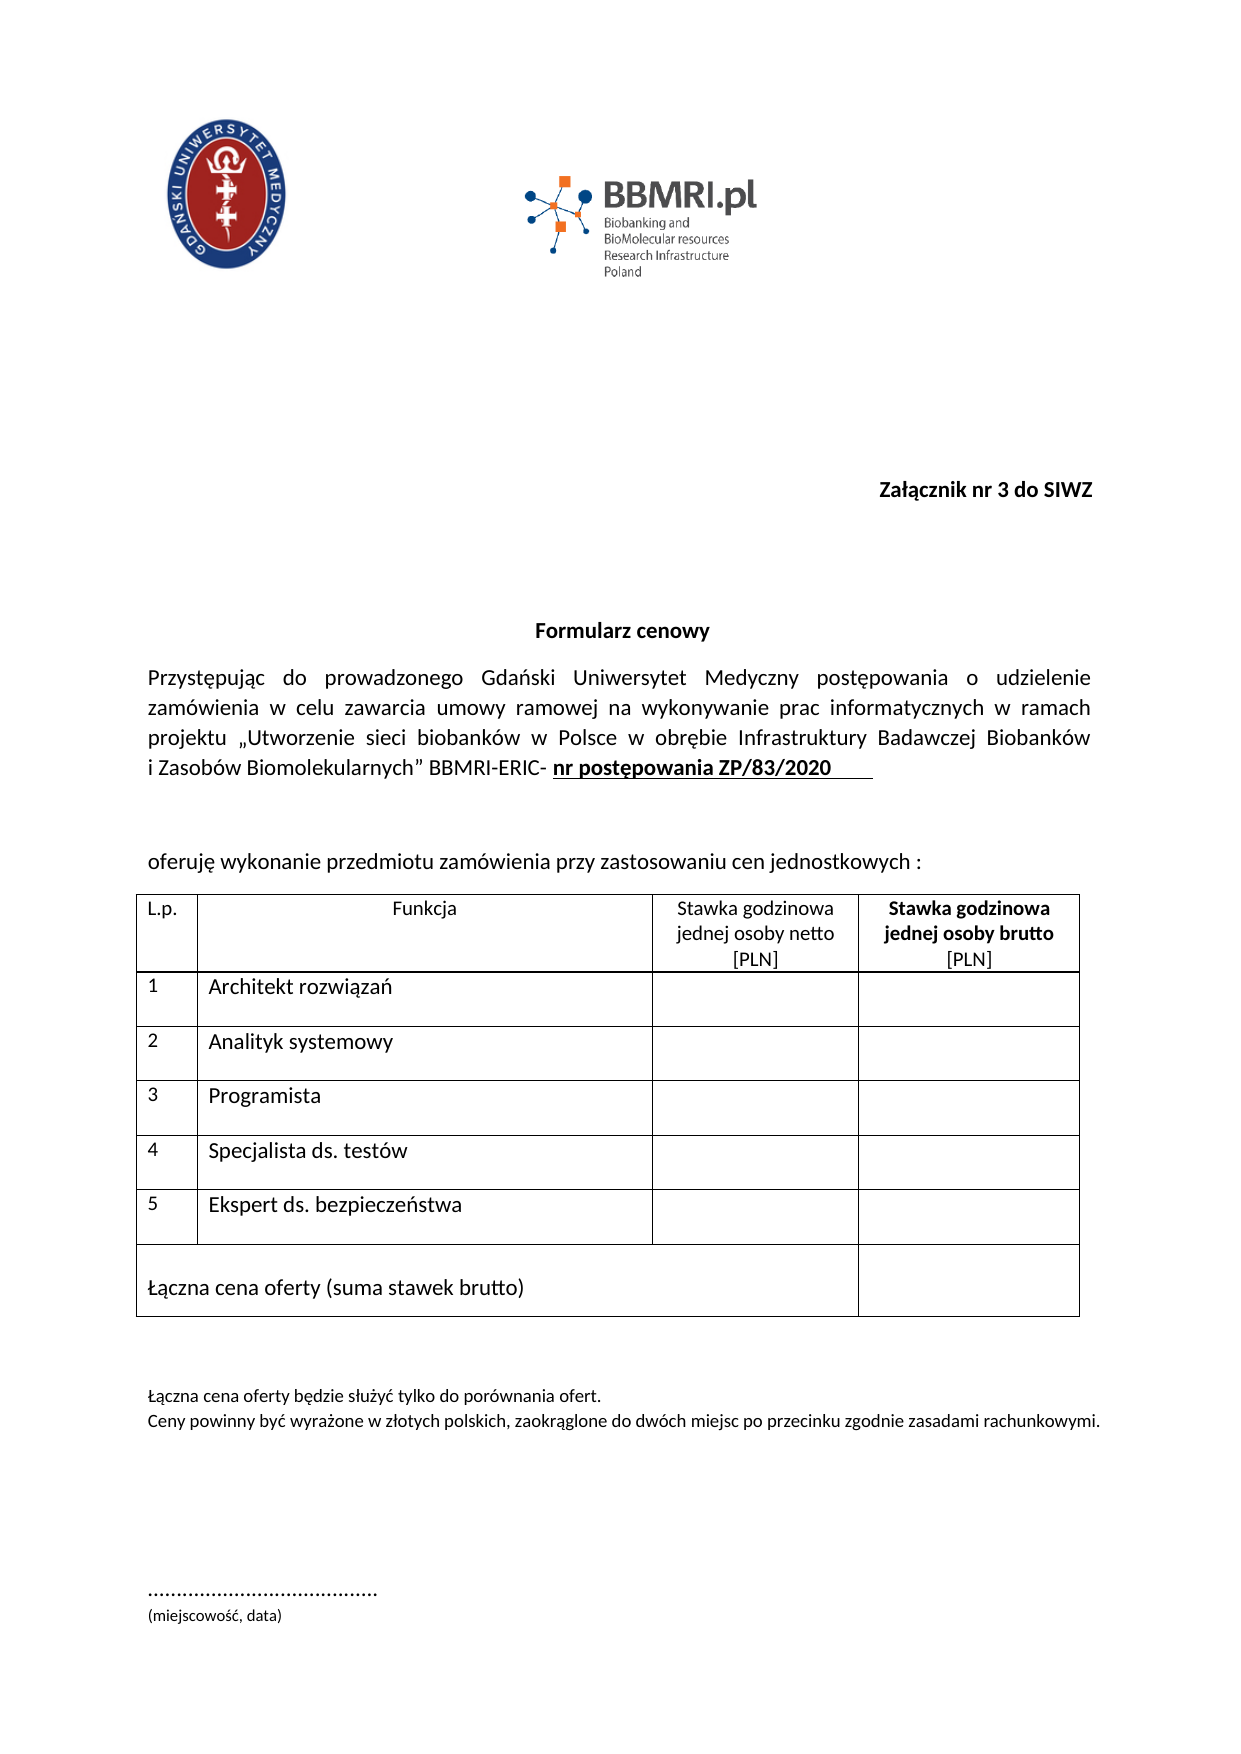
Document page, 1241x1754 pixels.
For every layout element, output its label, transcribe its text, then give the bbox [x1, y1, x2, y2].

table_cell [653, 973, 858, 1026]
table_cell [653, 1081, 858, 1135]
table_header Stawka godzinowa jednej osoby brutto [PLN] [859, 895, 1079, 971]
text (miejscowość, data) [148, 1605, 1092, 1625]
table_cell 2 [137, 1027, 197, 1080]
text Przystępując do prowadzonego Gdański Uniwersytet Medyczny postępowania o udzielenie zamówienia w celu zawarcia umowy ramowej na wykonywanie prac informatycznych w ramach projektu „Utworzenie sieci biobanków w Polsce w obrębie Infrastruktury Badawczej Biobanków i Zasobów Biomolekularnych” BBMRI-ERIC- nr postępowania ZP/83/2020 [148, 663, 1092, 782]
table_cell 4 [137, 1136, 197, 1189]
table_cell [859, 1027, 1079, 1080]
table_cell [653, 1136, 858, 1189]
text ........................................ [148, 1574, 1092, 1603]
text Łączna cena oferty będzie służyć tylko do porównania ofert. [148, 1384, 1092, 1407]
table_cell Specjalista ds. testów [198, 1136, 652, 1189]
table_header Funkcja [198, 895, 652, 971]
text Ceny powinny być wyrażone w złotych polskich, zaokrąglone do dwóch miejsc po przecinku zgodnie zasadami rachunkowymi. [148, 1409, 1107, 1432]
picture [512, 164, 769, 288]
table_cell [859, 1245, 1079, 1316]
table_cell Analityk systemowy [198, 1027, 652, 1080]
table_cell [859, 973, 1079, 1026]
table_cell Architekt rozwiązań [198, 973, 652, 1026]
text oferuję wykonanie przedmiotu zamówienia przy zastosowaniu cen jednostkowych : [148, 847, 1092, 875]
text Formularz cenowy [148, 616, 1092, 644]
table_cell Łączna cena oferty (suma stawek brutto) [137, 1245, 858, 1316]
table_header L.p. [137, 895, 197, 971]
table_cell Ekspert ds. bezpieczeństwa [198, 1190, 652, 1244]
table_cell [653, 1190, 858, 1244]
text Załącznik nr 3 do SIWZ [148, 475, 1092, 503]
table_cell 5 [137, 1190, 197, 1244]
table_cell [859, 1136, 1079, 1189]
table_cell [859, 1081, 1079, 1135]
table_cell [653, 1027, 858, 1080]
table_cell 3 [137, 1081, 197, 1135]
picture [147, 100, 306, 288]
table_cell [859, 1190, 1079, 1244]
table_cell Programista [198, 1081, 652, 1135]
table_cell 1 [137, 973, 197, 1026]
table_header Stawka godzinowa jednej osoby netto [PLN] [653, 895, 858, 971]
